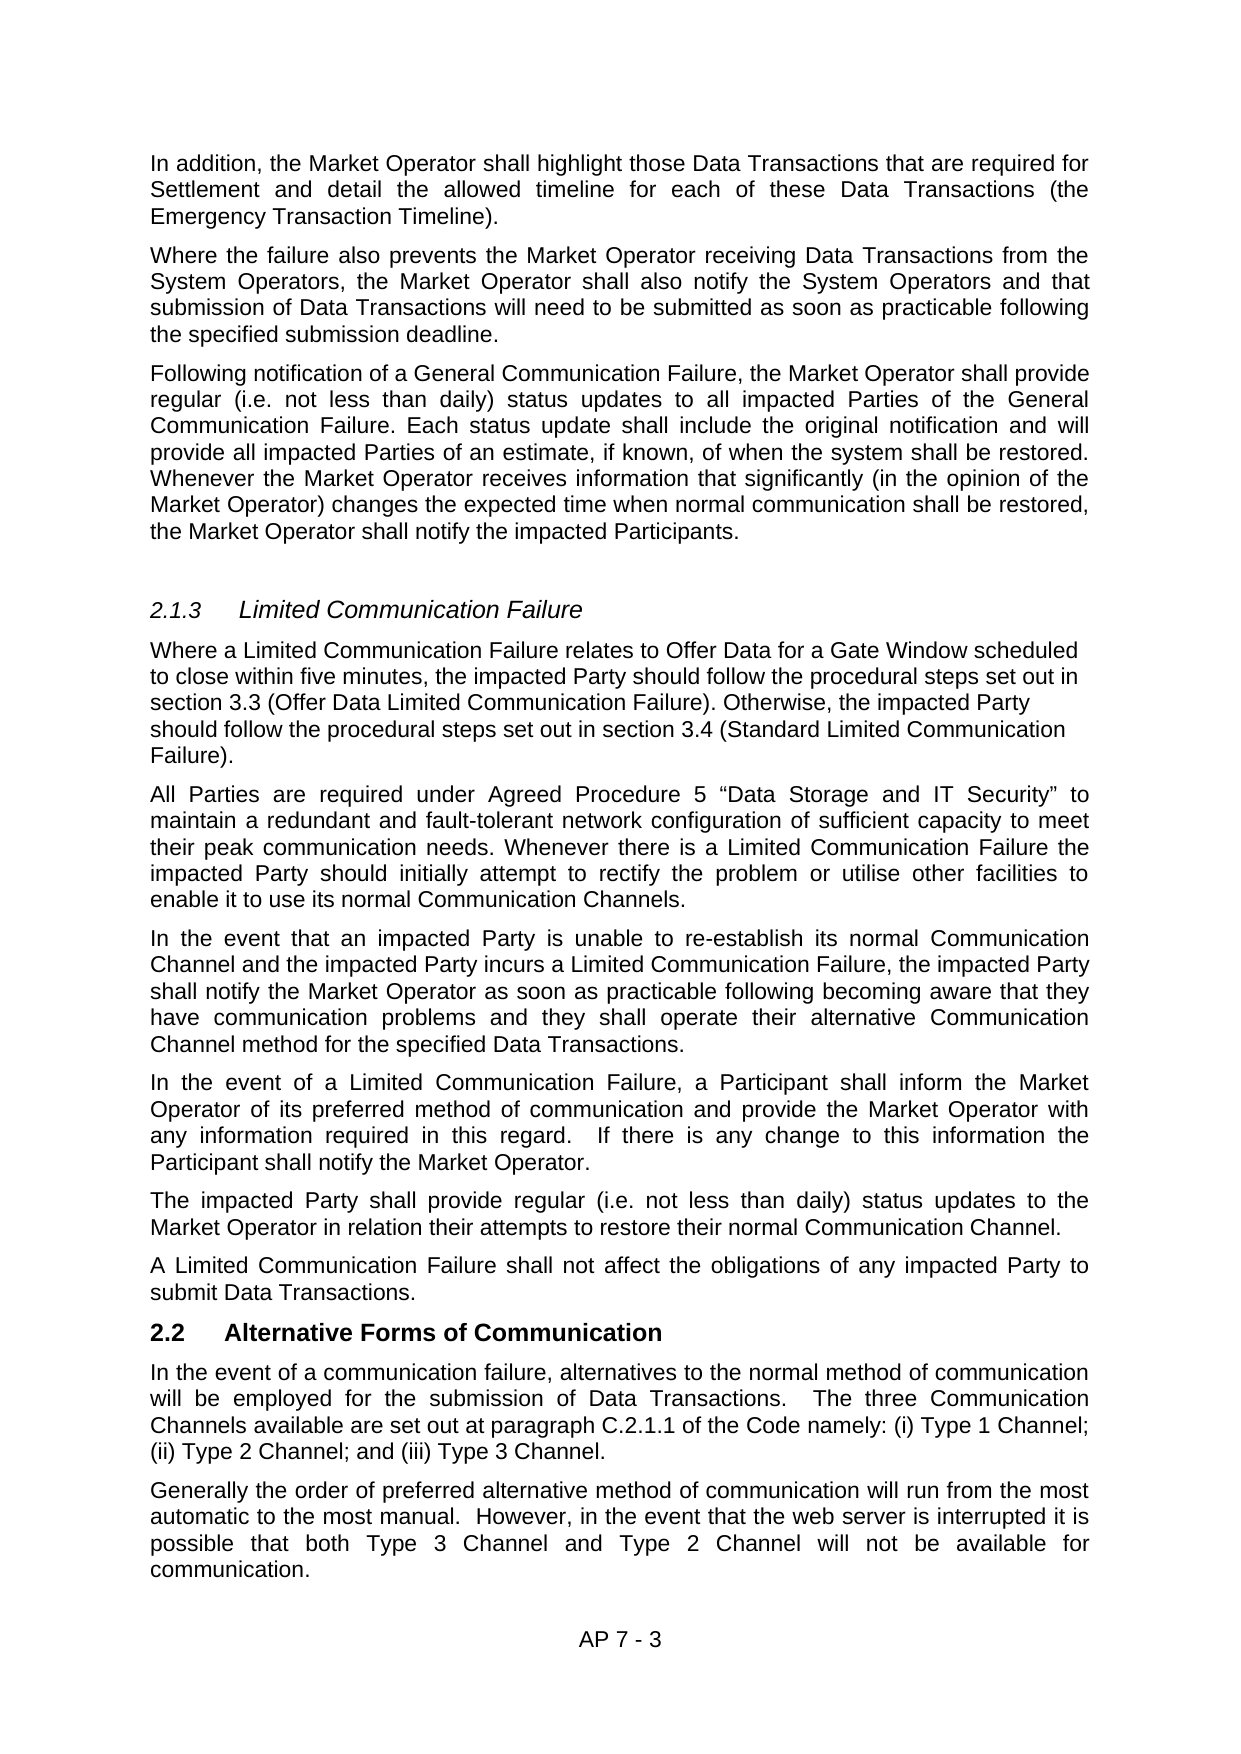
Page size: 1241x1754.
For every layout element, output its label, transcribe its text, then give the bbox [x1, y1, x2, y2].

text In the event that an impacted Party is unable to re-establish its normal Communication Channel and the impacted Party incurs a Limited Communication Failure, the impacted Party shall notify the Market Operator as soon as practicable following becoming aware that they have communication problems and they shall operate their alternative Communication Channel method for the specified Data Transactions. [150, 925, 1090, 1057]
text Where a Limited Communication Failure relates to Offer Data for a Gate Window scheduled to close within five minutes, the impacted Party should follow the procedural steps set out in section 3.3 (Offer Data Limited Communication Failure). Otherwise, the impacted Party should follow the procedural steps set out in section 3.4 (Standard Limited Communication Failure). [150, 637, 1090, 768]
text In the event of a communication failure, alternatives to the normal method of communication will be employed for the submission of Data Transactions. The three Communication Channels available are set out at paragraph C.2.1.1 of the Code namely: (i) Type 1 Channel; (ii) Type 2 Channel; and (iii) Type 3 Channel. [150, 1359, 1090, 1464]
list Alternative Forms of Communication [150, 1318, 1090, 1346]
text In the event of a Limited Communication Failure, a Participant shall inform the Market Operator of its preferred method of communication and provide the Market Operator with any information required in this regard. If there is any change to this information the Participant shall notify the Market Operator. [150, 1069, 1090, 1175]
text Generally the order of preferred alternative method of communication will run from the most automatic to the most manual. However, in the event that the web server is interrupted it is possible that both Type 3 Channel and Type 2 Channel will not be available for communication. [150, 1477, 1090, 1582]
text The impacted Party shall provide regular (i.e. not less than daily) status updates to the Market Operator in relation their attempts to restore their normal Communication Channel. [150, 1187, 1090, 1240]
text In addition, the Market Operator shall highlight those Data Transactions that are required for Settlement and detail the allowed timeline for each of these Data Transactions (the Emergency Transaction Timeline). [150, 150, 1090, 229]
text All Parties are required under Agreed Procedure 5 “Data Storage and IT Security” to maintain a redundant and fault-tolerant network configuration of sufficient capacity to meet their peak communication needs. Whenever there is a Limited Communication Failure the impacted Party should initially attempt to rectify the problem or utilise other facilities to enable it to use its normal Communication Channels. [150, 781, 1090, 913]
list Limited Communication Failure [150, 595, 1090, 624]
text A Limited Communication Failure shall not affect the obligations of any impacted Party to submit Data Transactions. [150, 1252, 1090, 1305]
list Following notification of a General Communication Failure, the Market Operator shall provide regular (i.e. not less than daily) status updates to all impacted Parties of the General Communication Failure. Each status update shall include the original notification and will provide all impacted Parties of an estimate, if known, of when the system shall be restored. Whenever the Market Operator receives information that significantly (in the opinion of the Market Operator) changes the expected time when normal communication shall be restored, the Market Operator shall notify the impacted Participants. [150, 359, 1090, 544]
text Where the failure also prevents the Market Operator receiving Data Transactions from the System Operators, the Market Operator shall also notify the System Operators and that submission of Data Transactions will need to be submitted as soon as practicable following the specified submission deadline. [150, 242, 1090, 347]
